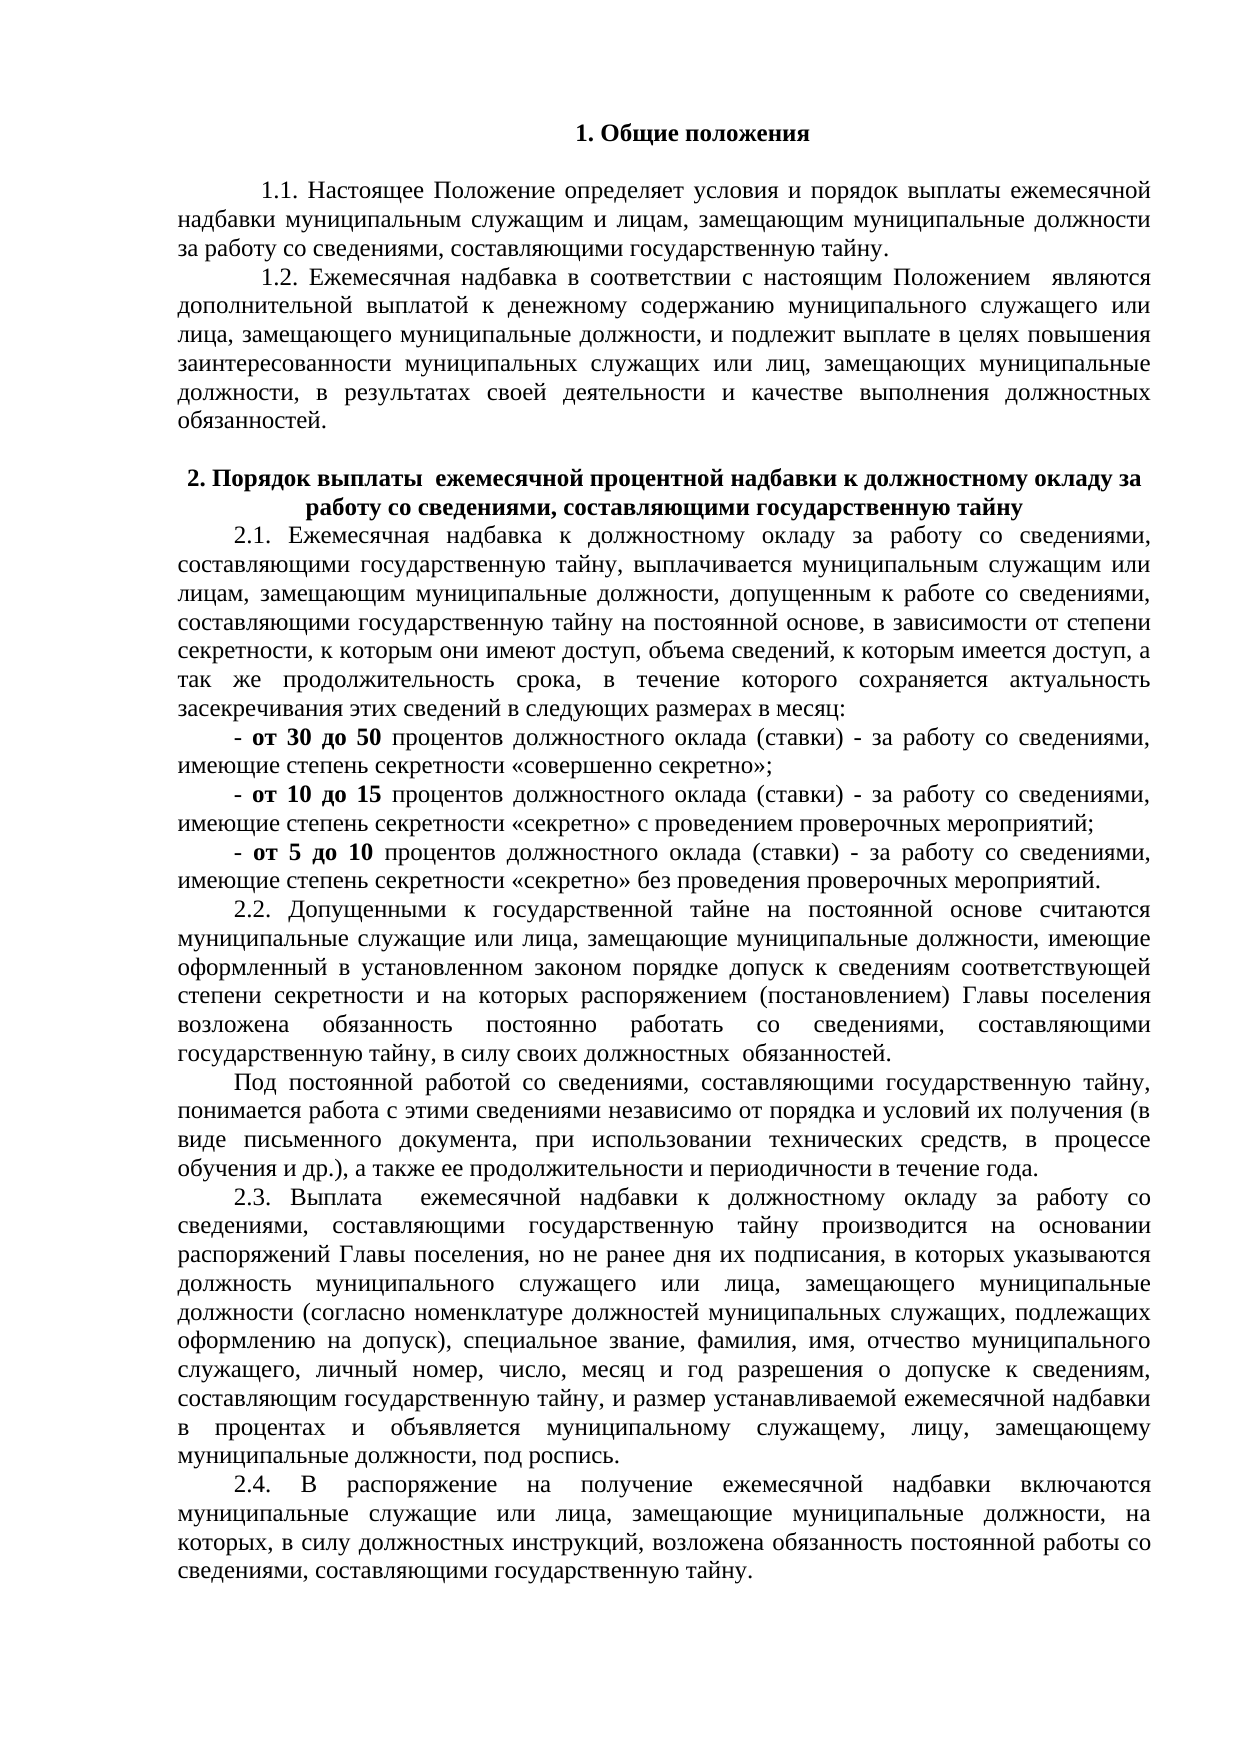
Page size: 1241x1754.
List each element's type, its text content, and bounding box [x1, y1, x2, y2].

text Под постоянной работой со сведениями, составляющими государственную тайну, понимается работа с этими сведениями независимо от порядка и условий их получения (в виде письменного документа, при использовании технических средств, в процессе обучения и др.), а также ее продолжительности и периодичности в течение года. [177, 1067, 1152, 1182]
text 2.3. Выплата ежемесячной надбавки к должностному окладу за работу со сведениями, составляющими государственную тайну производится на основании распоряжений Главы поселения, но не ранее дня их подписания, в которых указываются должность муниципального служащего или лица, замещающего муниципальные должности (согласно номенклатуре должностей муниципальных служащих, подлежащих оформлению на допуск), специальное звание, фамилия, имя, отчество муниципального служащего, личный номер, число, месяц и год разрешения о допуске к сведениям, составляющим государственную тайну, и размер устанавливаемой ежемесячной надбавки в процентах и объявляется муниципальному служащему, лицу, замещающему муниципальные должности, под роспись. [177, 1182, 1152, 1469]
text 1. Общие положения [177, 118, 1152, 147]
text 2.1. Ежемесячная надбавка к должностному окладу за работу со сведениями, составляющими государственную тайну, выплачивается муниципальным служащим или лицам, замещающим муниципальные должности, допущенным к работе со сведениями, составляющими государственную тайну на постоянной основе, в зависимости от степени секретности, к которым они имеют доступ, объема сведений, к которым имеется доступ, а так же продолжительность срока, в течение которого сохраняется актуальность засекречивания этих сведений в следующих размерах в месяц: [177, 521, 1152, 722]
text - от 5 до 10 процентов должностного оклада (ставки) - за работу со сведениями, имеющие степень секретности «секретно» без проведения проверочных мероприятий. [177, 837, 1152, 894]
text 1.2. Ежемесячная надбавка в соответствии с настоящим Положением являются дополнительной выплатой к денежному содержанию муниципального служащего или лица, замещающего муниципальные должности, и подлежит выплате в целях повышения заинтересованности муниципальных служащих или лиц, замещающих муниципальные должности, в результатах своей деятельности и качестве выполнения должностных обязанностей. [177, 262, 1152, 434]
text 2.4. В распоряжение на получение ежемесячной надбавки включаются муниципальные служащие или лица, замещающие муниципальные должности, на которых, в силу должностных инструкций, возложена обязанность постоянной работы со сведениями, составляющими государственную тайну. [177, 1469, 1152, 1584]
title 1.1. Настоящее Положение определяет условия и порядок выплаты ежемесячной надбавки муниципальным служащим и лицам, замещающим муниципальные должности за работу со сведениями, составляющими государственную тайну. [177, 176, 1152, 262]
text 2. Порядок выплаты ежемесячной процентной надбавки к должностному окладу за работу со сведениями, составляющими государственную тайну [177, 463, 1152, 521]
text 2.2. Допущенными к государственной тайне на постоянной основе считаются муниципальные служащие или лица, замещающие муниципальные должности, имеющие оформленный в установленном законом порядке допуск к сведениям соответствующей степени секретности и на которых распоряжением (постановлением) Главы поселения возложена обязанность постоянно работать со сведениями, составляющими государственную тайну, в силу своих должностных обязанностей. [177, 894, 1152, 1067]
text - от 10 до 15 процентов должностного оклада (ставки) - за работу со сведениями, имеющие степень секретности «секретно» с проведением проверочных мероприятий; [177, 779, 1152, 837]
text - от 30 до 50 процентов должностного оклада (ставки) - за работу со сведениями, имеющие степень секретности «совершенно секретно»; [177, 722, 1152, 779]
